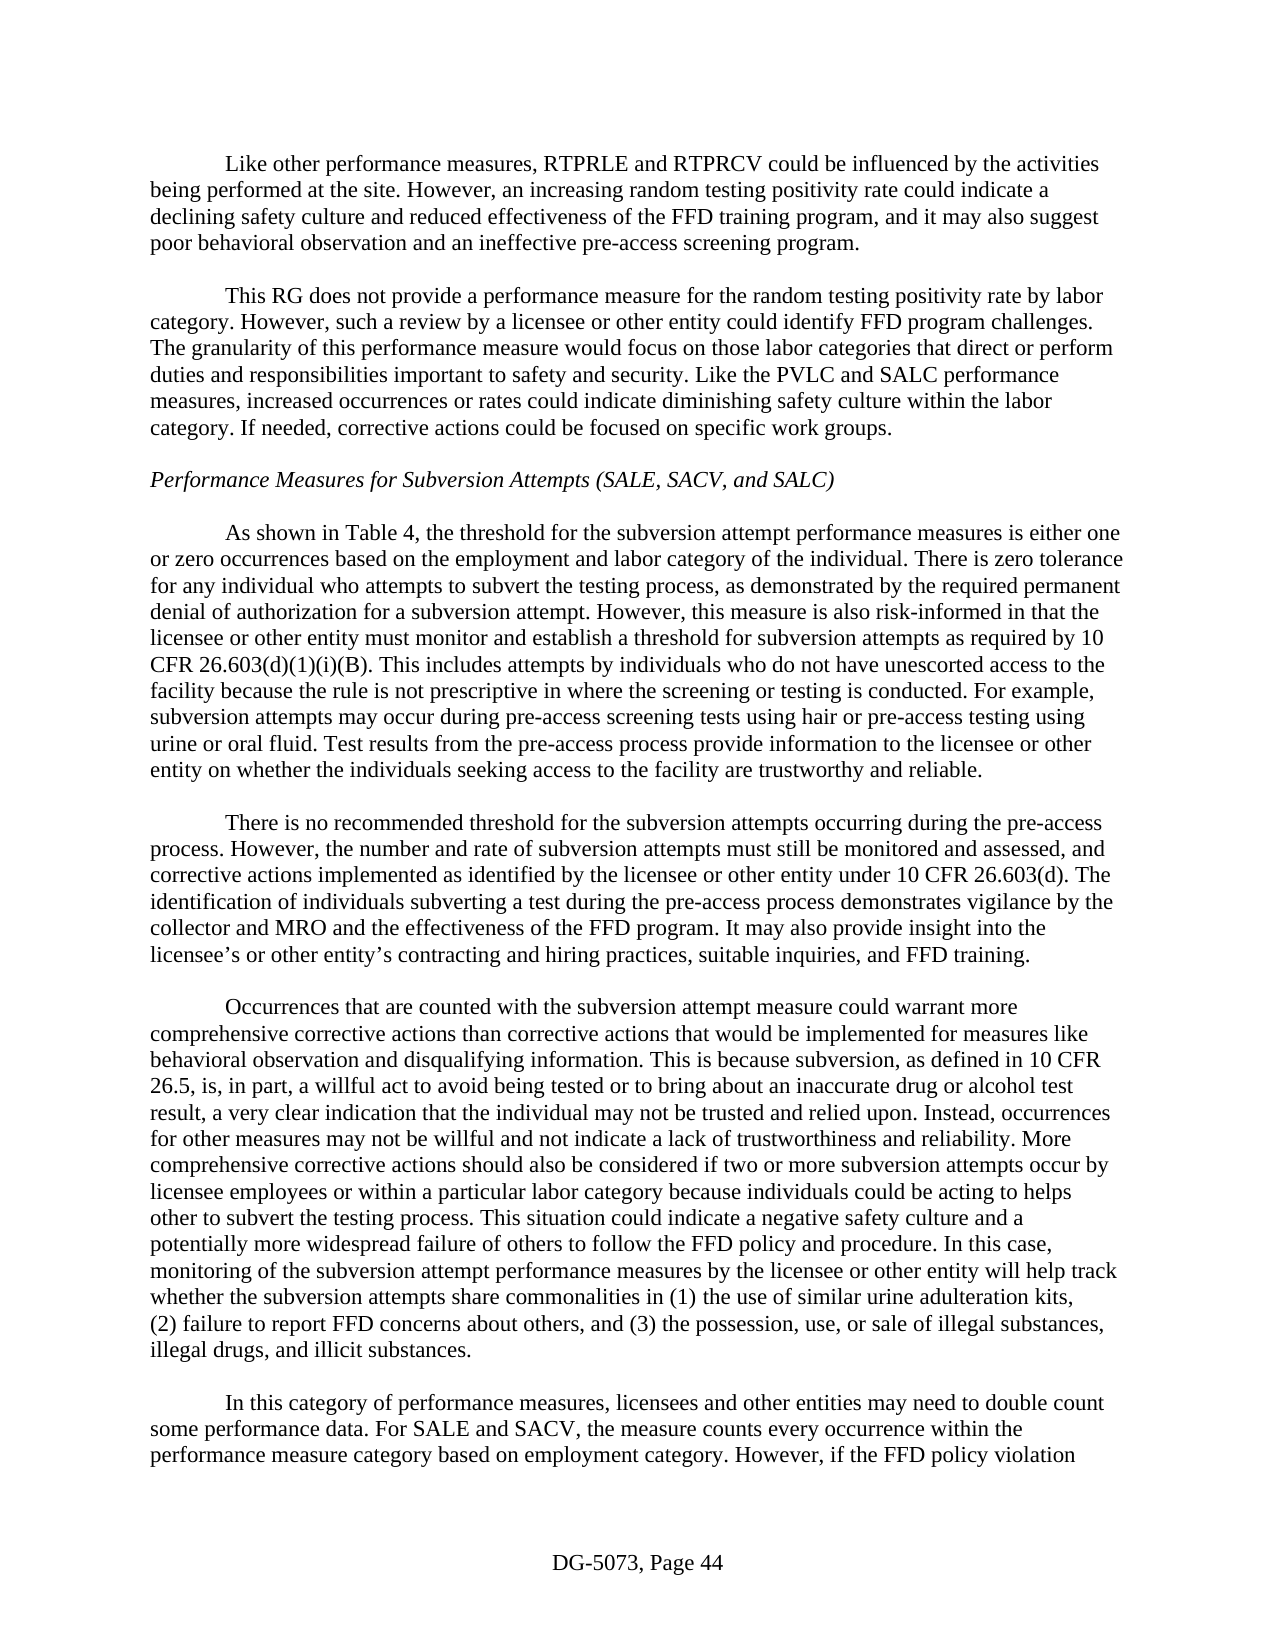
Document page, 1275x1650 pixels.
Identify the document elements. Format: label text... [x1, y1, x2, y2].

text There is no recommended threshold for the subversion attempts occurring during the pre-access process. However, the number and rate of subversion attempts must still be monitored and assessed, and corrective actions implemented as identified by the licensee or other entity under 10 CFR 26.603(d). The identification of individuals subverting a test during the pre-access process demonstrates vigilance by the collector and MRO and the effectiveness of the FFD program. It may also provide insight into the licensee’s or other entity’s contracting and hiring practices, suitable inquiries, and FFD training. [150, 809, 1125, 967]
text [150, 1389, 1125, 1468]
text This RG does not provide a performance measure for the random testing positivity rate by labor category. However, such a review by a licensee or other entity could identify FFD program challenges. The granularity of this performance measure would focus on those labor categories that direct or perform duties and responsibilities important to safety and security. Like the PVLC and SALC performance measures, increased occurrences or rates could indicate diminishing safety culture within the labor category. If needed, corrective actions could be focused on specific work groups. [150, 282, 1125, 440]
text As shown in Table 4, the threshold for the subversion attempt performance measures is either one or zero occurrences based on the employment and labor category of the individual. There is zero tolerance for any individual who attempts to subvert the testing process, as demonstrated by the required permanent denial of authorization for a subversion attempt. However, this measure is also risk-informed in that the licensee or other entity must monitor and establish a threshold for subversion attempts as required by 10 CFR 26.603(d)(1)(i)(B). This includes attempts by individuals who do not have unescorted access to the facility because the rule is not prescriptive in where the screening or testing is conducted. For example, subversion attempts may occur during pre-access screening tests using hair or pre-access testing using urine or oral fluid. Test results from the pre-access process provide information to the licensee or other entity on whether the individuals seeking access to the facility are trustworthy and reliable. [150, 519, 1125, 782]
subtitle Performance Measures for Subversion Attempts (SALE, SACV, and SALC) [150, 466, 1125, 493]
text Occurrences that are counted with the subversion attempt measure could warrant more comprehensive corrective actions than corrective actions that would be implemented for measures like behavioral observation and disqualifying information. This is because subversion, as defined in 10 CFR 26.5, is, in part, a willful act to avoid being tested or to bring about an inaccurate drug or alcohol test result, a very clear indication that the individual may not be trusted and relied upon. Instead, occurrences for other measures may not be willful and not indicate a lack of trustworthiness and reliability. More comprehensive corrective actions should also be considered if two or more subversion attempts occur by licensee employees or within a particular labor category because individuals could be acting to helps other to subvert the testing process. This situation could indicate a negative safety culture and a potentially more widespread failure of others to follow the FFD policy and procedure. In this case, monitoring of the subversion attempt performance measures by the licensee or other entity will help track whether the subversion attempts share commonalities in (1) the use of similar urine adulteration kits, (2) failure to report FFD concerns about others, and (3) the possession, use, or sale of illegal substances, illegal drugs, and illicit substances. [150, 993, 1125, 1362]
text Like other performance measures, RTPRLE and RTPRCV could be influenced by the activities being performed at the site. However, an increasing random testing positivity rate could indicate a declining safety culture and reduced effectiveness of the FFD training program, and it may also suggest poor behavioral observation and an ineffective pre-access screening program. [150, 150, 1125, 255]
